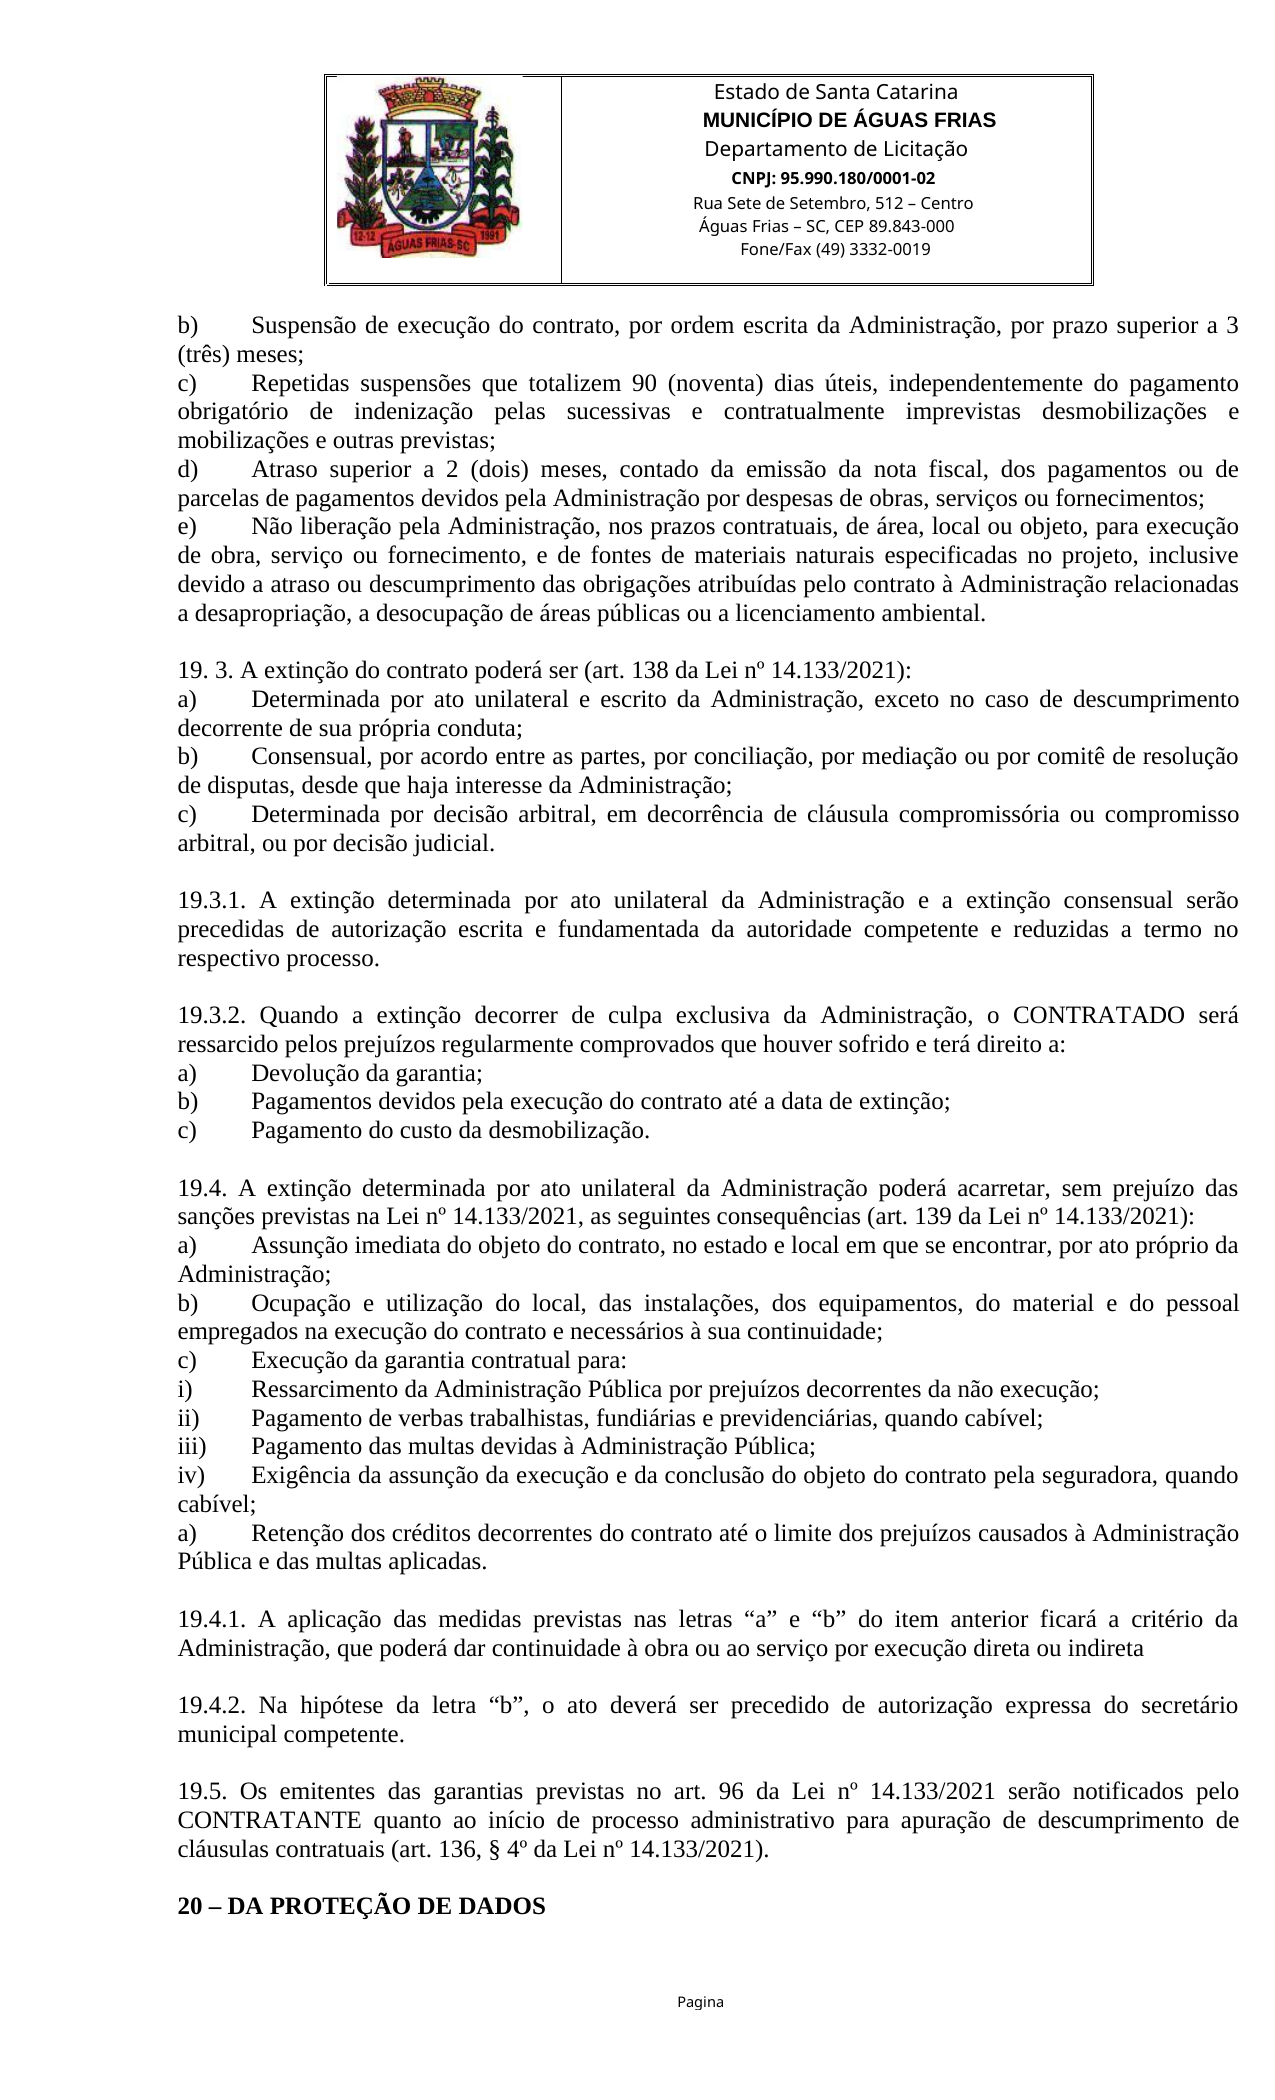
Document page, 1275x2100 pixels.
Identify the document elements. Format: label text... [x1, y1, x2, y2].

text 20 – DA PROTEÇÃO DE DADOS [177, 1891, 1240, 1920]
text 19.5. Os emitentes das garantias previstas no art. 96 da Lei nº 14.133/2021 serão notificados pelo CONTRATANTE quanto ao início de processo administrativo para apuração de descumprimento de cláusulas contratuais (art. 136, § 4º da Lei nº 14.133/2021). [177, 1776, 1240, 1863]
text c) Pagamento do custo da desmobilização. [177, 1115, 1240, 1144]
text 19. 3. A extinção do contrato poderá ser (art. 138 da Lei nº 14.133/2021): [177, 655, 1240, 684]
text 19.3.2. Quando a extinção decorrer de culpa exclusiva da Administração, o CONTRATADO será ressarcido pelos prejuízos regularmente comprovados que houver sofrido e terá direito a: [177, 1000, 1240, 1058]
text b) Pagamentos devidos pela execução do contrato até a data de extinção; [177, 1086, 1240, 1115]
text i) Ressarcimento da Administração Pública por prejuízos decorrentes da não execução; [177, 1374, 1240, 1403]
text a) Devolução da garantia; [177, 1058, 1240, 1086]
text c) Determinada por decisão arbitral, em decorrência de cláusula compromissória ou compromisso arbitral, ou por decisão judicial. [177, 799, 1240, 856]
text c) Repetidas suspensões que totalizem 90 (noventa) dias úteis, independentemente do pagamento obrigatório de indenização pelas sucessivas e contratualmente imprevistas desmobilizações e mobilizações e outras previstas; [177, 368, 1240, 454]
text 19.4.2. Na hipótese da letra “b”, o ato deverá ser precedido de autorização expressa do secretário municipal competente. [177, 1690, 1240, 1748]
text iv) Exigência da assunção da execução e da conclusão do objeto do contrato pela seguradora, quando cabível; [177, 1460, 1240, 1518]
text d) Atraso superior a 2 (dois) meses, contado da emissão da nota fiscal, dos pagamentos ou de parcelas de pagamentos devidos pela Administração por despesas de obras, serviços ou fornecimentos; [177, 454, 1240, 511]
text b) Ocupação e utilização do local, das instalações, dos equipamentos, do material e do pessoal empregados na execução do contrato e necessários à sua continuidade; [177, 1288, 1240, 1345]
text a) Retenção dos créditos decorrentes do contrato até o limite dos prejuízos causados à Administração Pública e das multas aplicadas. [177, 1518, 1240, 1575]
text c) Execução da garantia contratual para: [177, 1345, 1240, 1374]
text e) Não liberação pela Administração, nos prazos contratuais, de área, local ou objeto, para execução de obra, serviço ou fornecimento, e de fontes de materiais naturais especificadas no projeto, inclusive devido a atraso ou descumprimento das obrigações atribuídas pelo contrato à Administração relacionadas a desapropriação, a desocupação de áreas públicas ou a licenciamento ambiental. [177, 511, 1240, 626]
text ii) Pagamento de verbas trabalhistas, fundiárias e previdenciárias, quando cabível; [177, 1403, 1240, 1431]
text a) Determinada por ato unilateral e escrito da Administração, exceto no caso de descumprimento decorrente de sua própria conduta; [177, 684, 1240, 741]
text 19.3.1. A extinção determinada por ato unilateral da Administração e a extinção consensual serão precedidas de autorização escrita e fundamentada da autoridade competente e reduzidas a termo no respectivo processo. [177, 885, 1240, 971]
text a) Assunção imediata do objeto do contrato, no estado e local em que se encontrar, por ato próprio da Administração; [177, 1230, 1240, 1288]
text b) Consensual, por acordo entre as partes, por conciliação, por mediação ou por comitê de resolução de disputas, desde que haja interesse da Administração; [177, 741, 1240, 799]
text iii) Pagamento das multas devidas à Administração Pública; [177, 1431, 1240, 1460]
picture [336, 76, 523, 258]
text b) Suspensão de execução do contrato, por ordem escrita da Administração, por prazo superior a 3 (três) meses; [177, 310, 1240, 368]
text 19.4.1. A aplicação das medidas previstas nas letras “a” e “b” do item anterior ficará a critério da Administração, que poderá dar continuidade à obra ou ao serviço por execução direta ou indireta [177, 1604, 1240, 1661]
text 19.4. A extinção determinada por ato unilateral da Administração poderá acarretar, sem prejuízo das sanções previstas na Lei nº 14.133/2021, as seguintes consequências (art. 139 da Lei nº 14.133/2021): [177, 1173, 1240, 1230]
